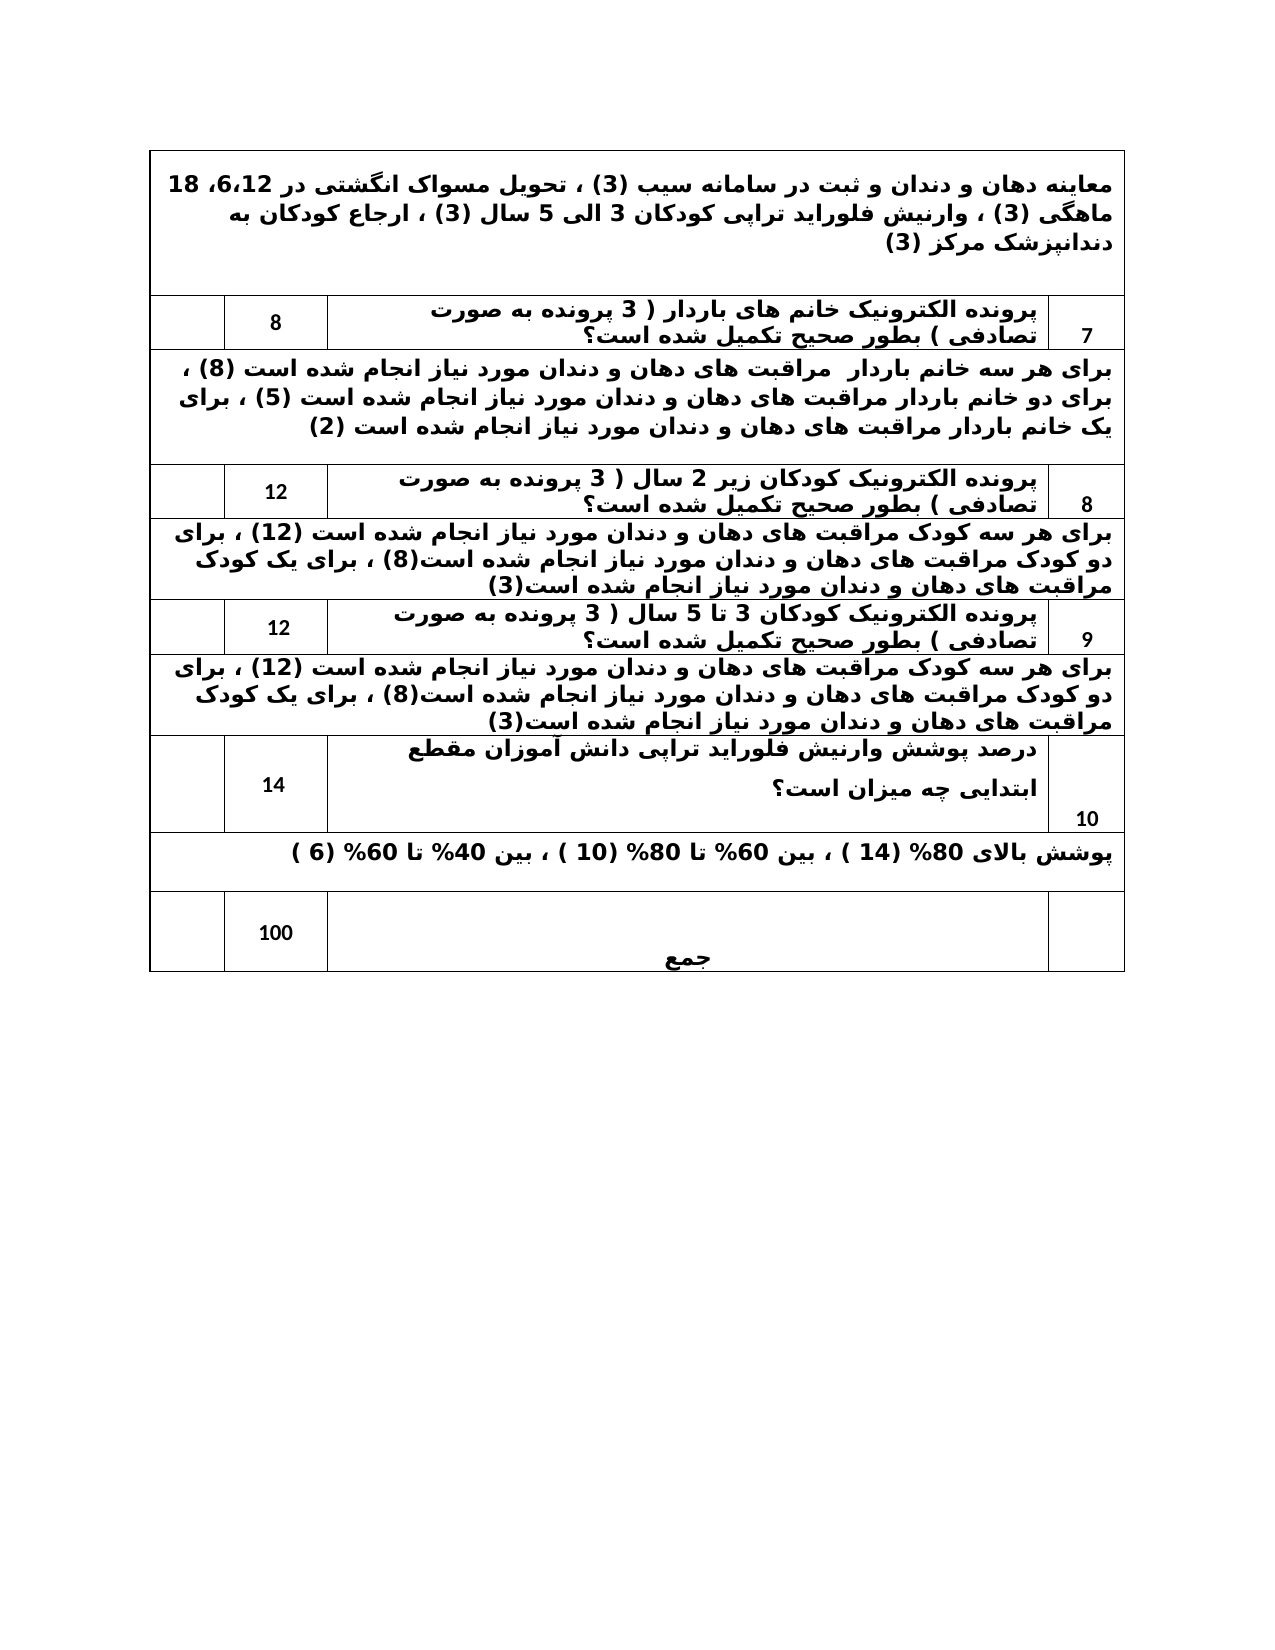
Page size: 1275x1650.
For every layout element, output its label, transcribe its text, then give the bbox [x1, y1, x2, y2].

table_cell برای هر سه کودک مراقبت های دهان و دندان مورد نیاز انجام شده است (12) ، برای دو کودک مراقبت های دهان و دندان مورد نیاز انجام شده است(8) ، برای یک کودک مراقبت های دهان و دندان مورد نیاز انجام شده است(3) [151, 655, 1124, 734]
table_cell 8 [225, 296, 327, 349]
table_cell [1049, 892, 1124, 971]
table_cell [151, 600, 224, 653]
table_cell پوشش بالای 80% (14 ) ، بین 60% تا 80% (10 ) ، بین 40% تا 60% (6 ) [151, 833, 1124, 891]
table_cell 14 [225, 736, 327, 832]
table_cell پرونده الکترونیک کودکان 3 تا 5 سال ( 3 پرونده به صورت تصادفی ) بطور صحیح تکمیل شده است؟ [328, 600, 1048, 653]
table_cell [151, 465, 224, 518]
table_cell [151, 736, 224, 832]
table_cell 8 [1049, 465, 1124, 518]
table_cell 12 [225, 465, 327, 518]
table_cell [151, 892, 224, 971]
table_cell پرونده الکترونیک کودکان زیر 2 سال ( 3 پرونده به صورت تصادفی ) بطور صحیح تکمیل شده است؟ [328, 465, 1048, 518]
table_cell برای هر سه کودک مراقبت های دهان و دندان مورد نیاز انجام شده است (12) ، برای دو کودک مراقبت های دهان و دندان مورد نیاز انجام شده است(8) ، برای یک کودک مراقبت های دهان و دندان مورد نیاز انجام شده است(3) [151, 519, 1124, 599]
table_cell [151, 296, 224, 349]
table_cell 10 [1049, 736, 1124, 832]
table_cell 12 [225, 600, 327, 653]
table_cell 7 [1049, 296, 1124, 349]
table_cell درصد پوشش وارنیش فلوراید تراپی دانش آموزان مقطع ابتدایی چه میزان است؟ [328, 736, 1048, 832]
table_cell 100 [225, 892, 327, 971]
table_cell جمع [328, 892, 1048, 971]
table_cell پرونده الکترونیک خانم های باردار ( 3 پرونده به صورت تصادفی ) بطور صحیح تکمیل شده است؟ [328, 296, 1048, 349]
table_cell 9 [1049, 600, 1124, 653]
table_cell برای هر سه خانم باردار مراقبت های دهان و دندان مورد نیاز انجام شده است (8) ، برای دو خانم باردار مراقبت های دهان و دندان مورد نیاز انجام شده است (5) ، برای یک خانم باردار مراقبت های دهان و دندان مورد نیاز انجام شده است (2) [151, 350, 1124, 464]
table_cell معاینه دهان و دندان و ثبت در سامانه سیب (3) ، تحویل مسواک انگشتی در 6،12، 18 ماهگی (3) ، وارنیش فلوراید تراپی کودکان 3 الی 5 سال (3) ، ارجاع کودکان به دندانپزشک مرکز (3) [151, 151, 1124, 295]
